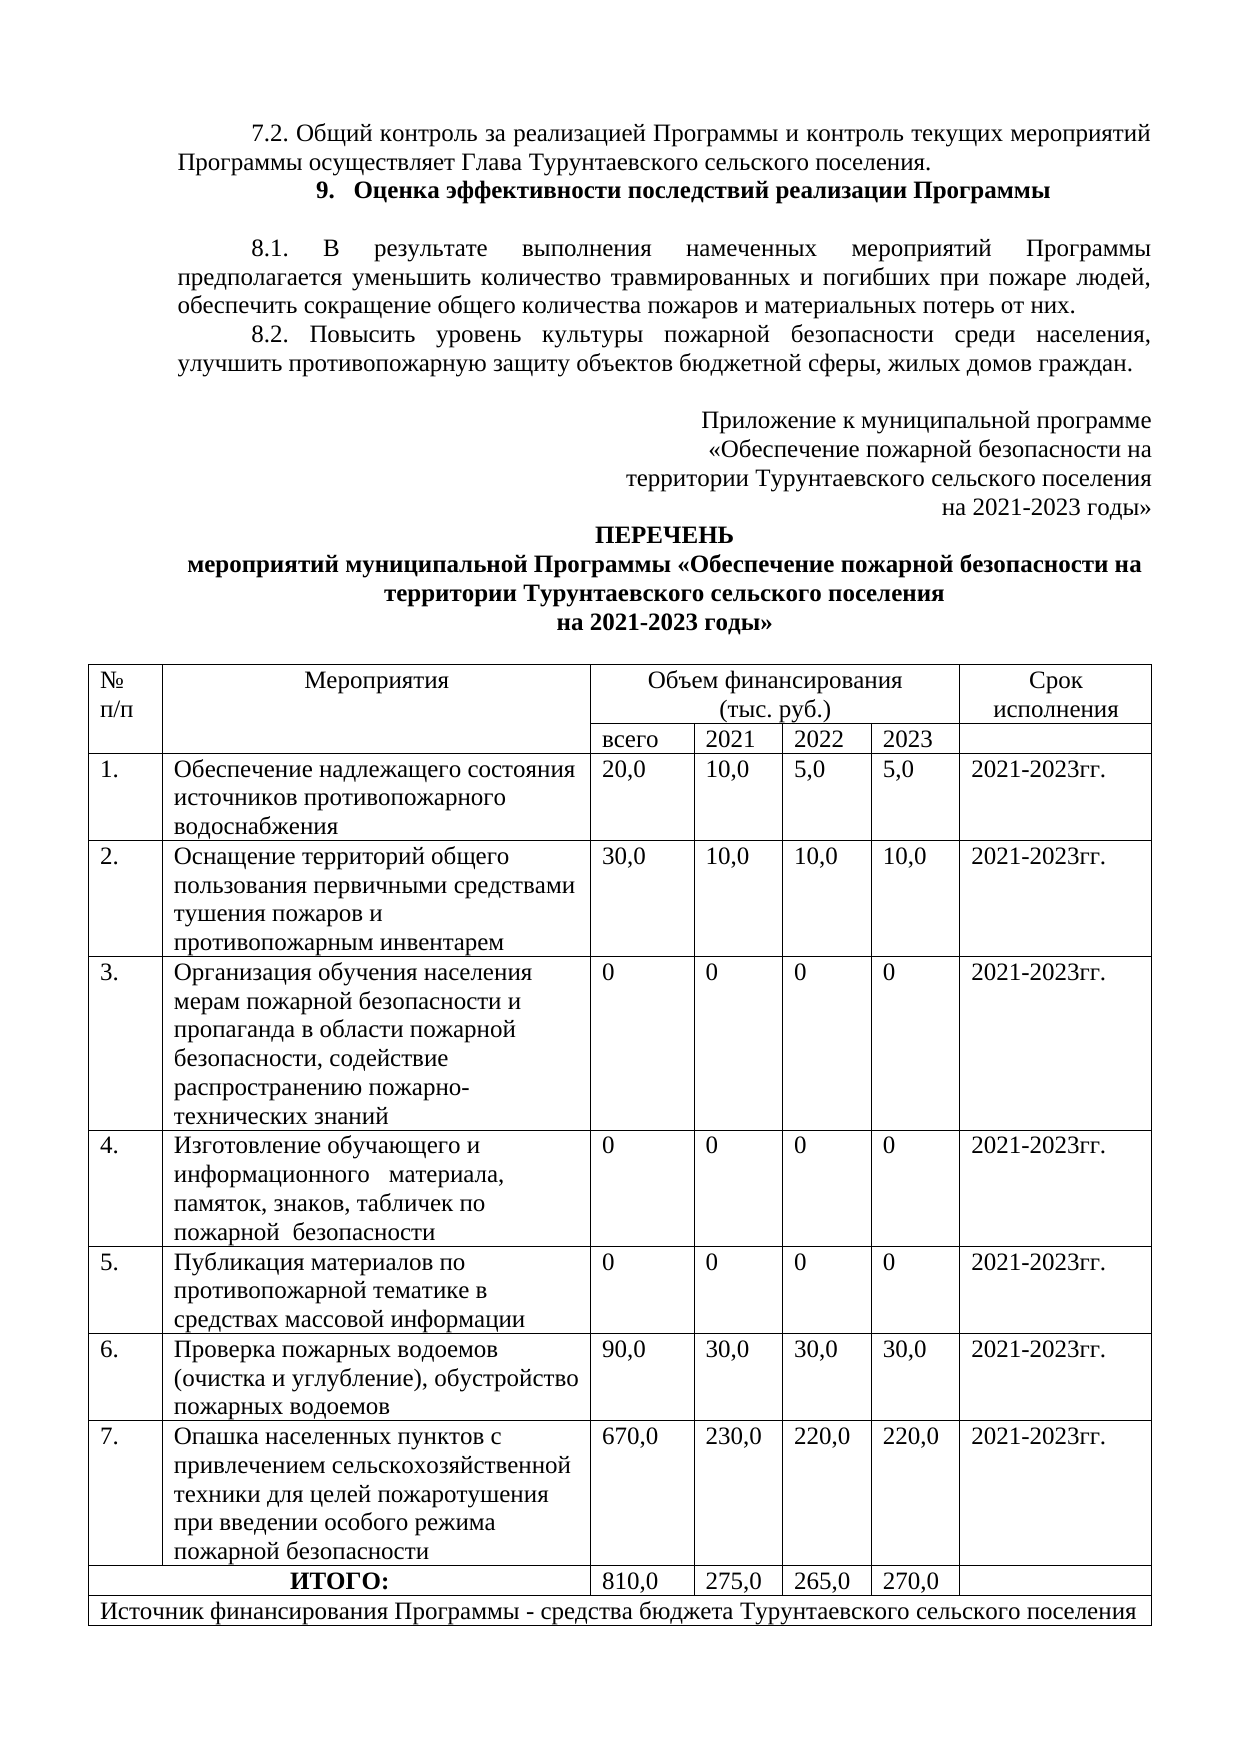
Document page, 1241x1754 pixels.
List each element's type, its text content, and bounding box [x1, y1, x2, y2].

table_header № п/п [89, 665, 162, 753]
text 7.2. Общий контроль за реализацией Программы и контроль текущих мероприятий Программы осуществляет Глава Турунтаевского сельского поселения. [177, 118, 1152, 176]
table_cell 4. [89, 1131, 162, 1246]
table_cell 6. [89, 1334, 162, 1420]
table_cell 0 [695, 1131, 782, 1246]
table_cell 20,0 [591, 754, 694, 840]
table_cell 7. [89, 1421, 162, 1565]
table_cell 3. [89, 957, 162, 1129]
table_cell [960, 1566, 1151, 1595]
table_cell Изготовление обучающего и информационного материала, памяток, знаков, табличек по пожарной безопасности [163, 1131, 590, 1246]
table_cell 810,0 [591, 1566, 694, 1595]
table_cell Источник финансирования Программы - средства бюджета Турунтаевского сельского поселения [89, 1596, 1151, 1624]
table_cell 220,0 [872, 1421, 959, 1565]
table_cell 2021-2023гг. [960, 1421, 1151, 1565]
table_cell 0 [695, 957, 782, 1129]
text «Обеспечение пожарной безопасности на [177, 434, 1152, 463]
table_header Мероприятия [163, 665, 590, 753]
table_cell 30,0 [872, 1334, 959, 1420]
table_cell 30,0 [695, 1334, 782, 1420]
table_cell 0 [872, 1131, 959, 1246]
table_cell 5,0 [872, 754, 959, 840]
text на 2021-2023 годы» [177, 492, 1152, 521]
table_cell 230,0 [695, 1421, 782, 1565]
table_cell 2022 [783, 724, 871, 753]
table_cell 2021-2023гг. [960, 957, 1151, 1129]
table_cell всего [591, 724, 694, 753]
table_cell [960, 724, 1151, 753]
table_cell ИТОГО: [89, 1566, 590, 1595]
table_cell 5,0 [783, 754, 871, 840]
table_cell 270,0 [872, 1566, 959, 1595]
table_cell 2. [89, 841, 162, 956]
table_cell Обеспечение надлежащего состояния источников противопожарного водоснабжения [163, 754, 590, 840]
table_header Объем финансирования (тыс. руб.) [591, 665, 959, 723]
table_cell 10,0 [872, 841, 959, 956]
table_cell 0 [783, 1131, 871, 1246]
table_cell 30,0 [783, 1334, 871, 1420]
table_cell 0 [872, 957, 959, 1129]
table_cell 0 [783, 1247, 871, 1333]
table_cell 2021-2023гг. [960, 841, 1151, 956]
text 8.2. Повысить уровень культуры пожарной безопасности среди населения, улучшить противопожарную защиту объектов бюджетной сферы, жилых домов граждан. [177, 319, 1152, 377]
table_cell 90,0 [591, 1334, 694, 1420]
table_cell 2023 [872, 724, 959, 753]
table_cell 0 [591, 1131, 694, 1246]
table_cell Публикация материалов по противопожарной тематике в средствах массовой информации [163, 1247, 590, 1333]
table_cell Опашка населенных пунктов с привлечением сельскохозяйственной техники для целей пожаротушения при введении особого режима пожарной безопасности [163, 1421, 590, 1565]
table_cell 2021 [695, 724, 782, 753]
table_cell 2021-2023гг. [960, 1131, 1151, 1246]
table_cell 30,0 [591, 841, 694, 956]
text мероприятий муниципальной Программы «Обеспечение пожарной безопасности на территории Турунтаевского сельского поселения [177, 549, 1152, 607]
table_cell 2021-2023гг. [960, 754, 1151, 840]
table_cell 275,0 [695, 1566, 782, 1595]
table_cell 220,0 [783, 1421, 871, 1565]
table_cell 5. [89, 1247, 162, 1333]
text 8.1. В результате выполнения намеченных мероприятий Программы предполагается уменьшить количество травмированных и погибших при пожаре людей, обеспечить сокращение общего количества пожаров и материальных потерь от них. [177, 233, 1152, 319]
list Оценка эффективности последствий реализации Программы [215, 176, 1152, 204]
table_cell 670,0 [591, 1421, 694, 1565]
table_cell 0 [872, 1247, 959, 1333]
table_cell 1. [89, 754, 162, 840]
text территории Турунтаевского сельского поселения [177, 463, 1152, 492]
table_cell Оснащение территорий общего пользования первичными средствами тушения пожаров и противопожарным инвентарем [163, 841, 590, 956]
table_cell 2021-2023гг. [960, 1334, 1151, 1420]
table_cell 10,0 [783, 841, 871, 956]
table_cell 0 [783, 957, 871, 1129]
text ПЕРЕЧЕНЬ [177, 521, 1152, 549]
table_cell 2021-2023гг. [960, 1247, 1151, 1333]
text Приложение к муниципальной программе [177, 406, 1152, 434]
table_cell 265,0 [783, 1566, 871, 1595]
text на 2021-2023 годы» [177, 607, 1152, 636]
table_cell 10,0 [695, 841, 782, 956]
table_cell 0 [695, 1247, 782, 1333]
table_cell Проверка пожарных водоемов (очистка и углубление), обустройство пожарных водоемов [163, 1334, 590, 1420]
table_cell Организация обучения населения мерам пожарной безопасности и пропаганда в области пожарной безопасности, содействие распространению пожарно-технических знаний [163, 957, 590, 1129]
table_header Срок исполнения [960, 665, 1151, 723]
table_cell 0 [591, 957, 694, 1129]
table_cell 0 [591, 1247, 694, 1333]
table_cell 10,0 [695, 754, 782, 840]
